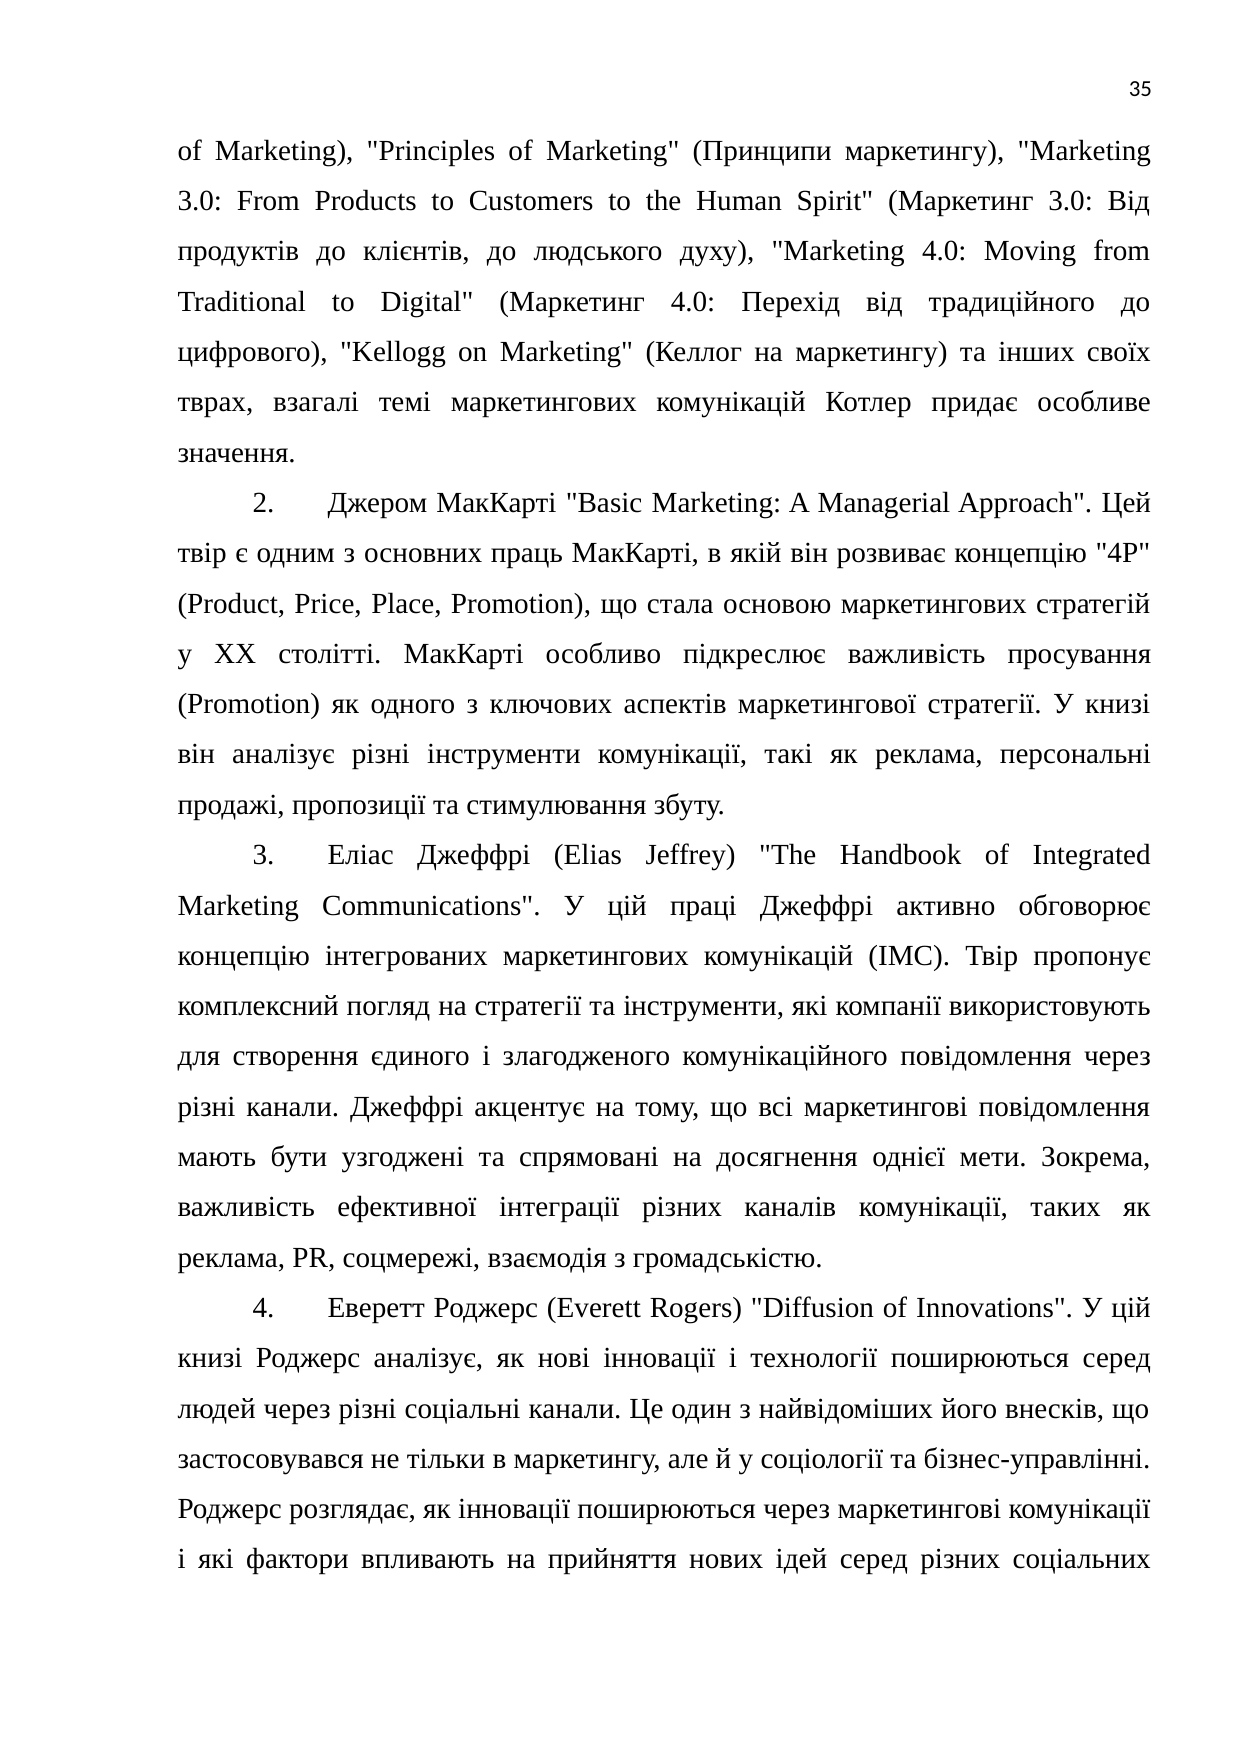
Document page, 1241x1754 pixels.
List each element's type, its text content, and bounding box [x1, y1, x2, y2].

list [177, 133, 1152, 468]
list Еліас Джеффрі (Elias Jeffrey) "The Handbook of Integrated Marketing Communications". У цій праці Джеффрі активно обговорює концепцію інтегрованих маркетингових комунікацій (IMC). Твір пропонує комплексний погляд на стратегії та інструменти, які компанії використовують для створення єдиного і злагодженого комунікаційного повідомлення через різні канали. Джеффрі акцентує на тому, що всі маркетингові повідомлення мають бути узгоджені та спрямовані на досягнення однієї мети. Зокрема, важливість ефективної інтеграції різних каналів комунікації, таких як реклама, PR, соцмережі, взаємодія з громадськістю. [177, 837, 1152, 1273]
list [177, 1290, 1152, 1575]
list Джером МакКарті "Basic Marketing: A Managerial Approach". Цей твір є одним з основних праць МакКарті, в якій він розвиває концепцію "4P" (Product, Price, Place, Promotion), що стала основою маркетингових стратегій у ХХ столітті. МакКарті особливо підкреслює важливість просування (Promotion) як одного з ключових аспектів маркетингової стратегії. У книзі він аналізує різні інструменти комунікації, такі як реклама, персональні продажі, пропозиції та стимулювання збуту. [177, 485, 1152, 821]
